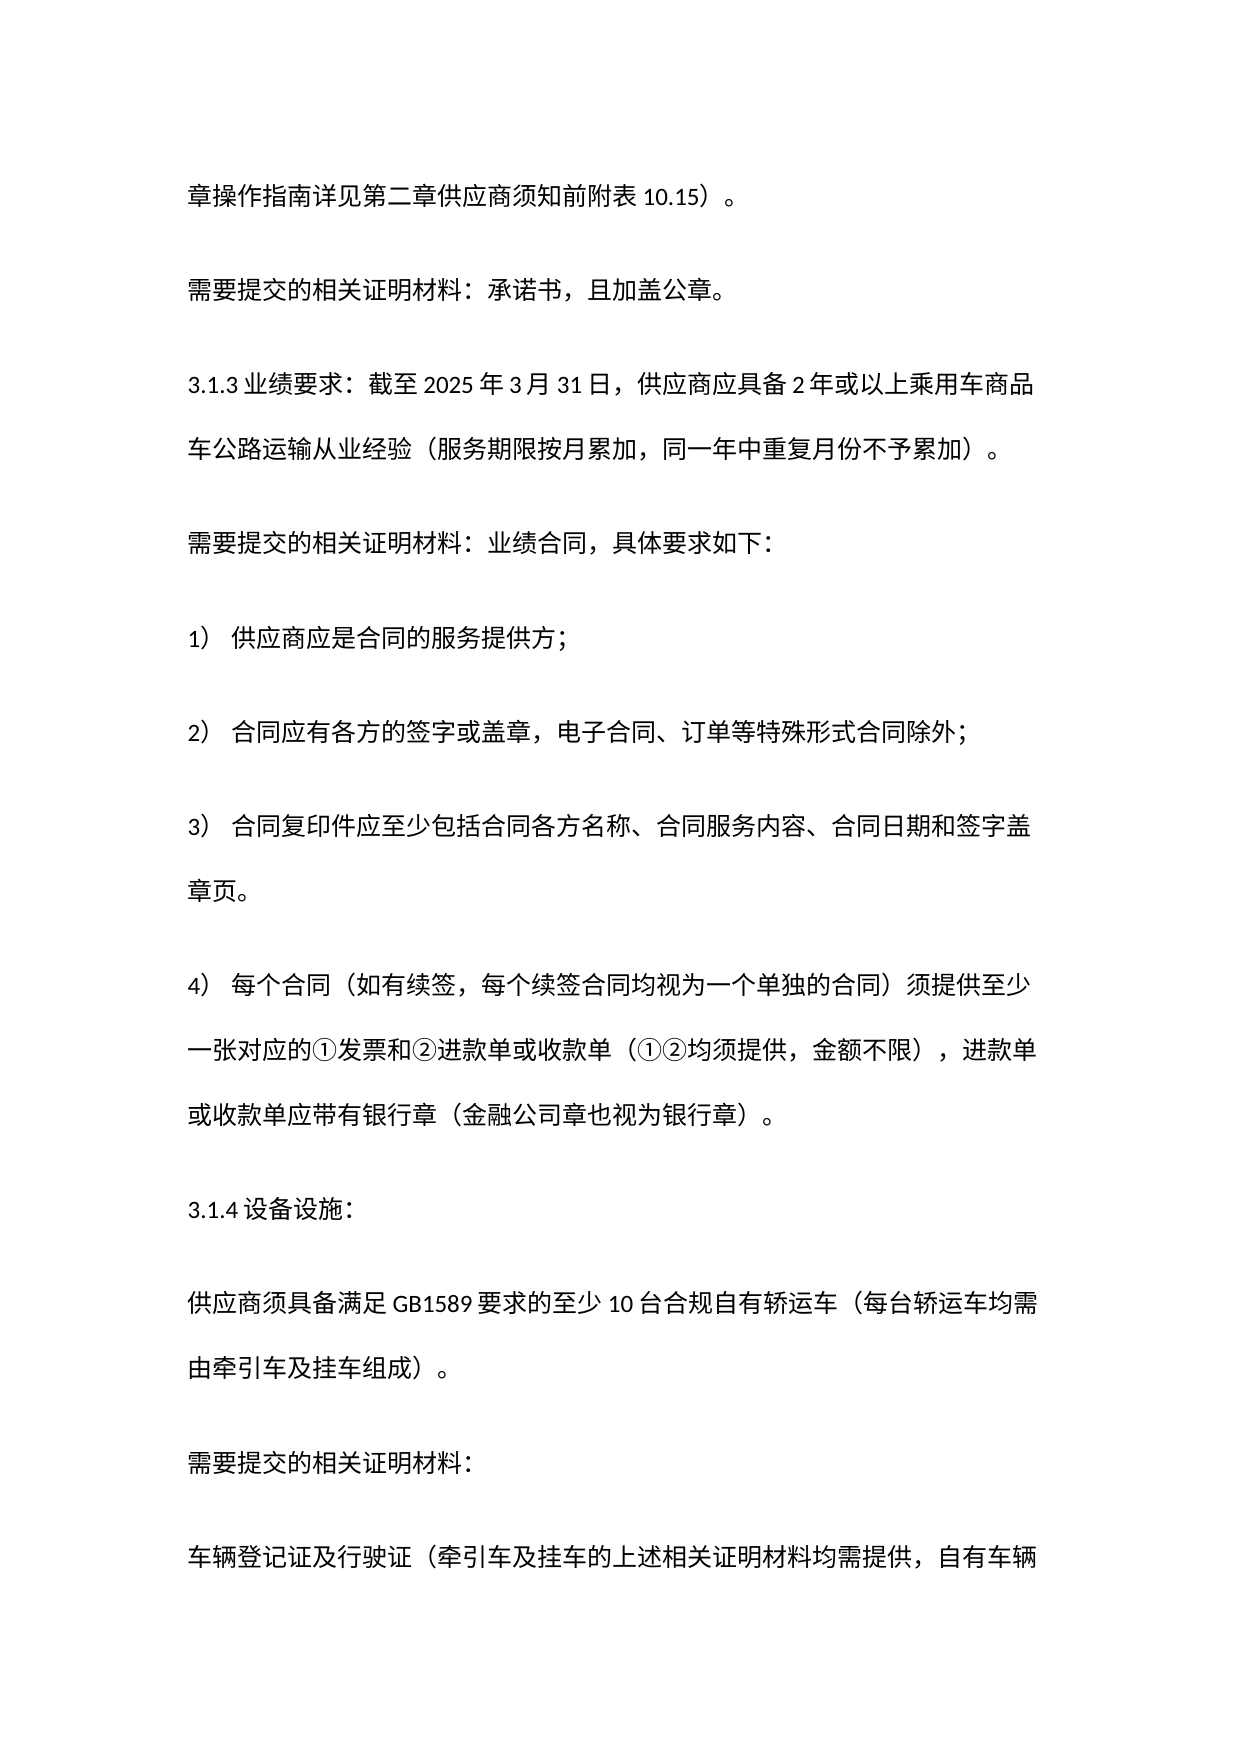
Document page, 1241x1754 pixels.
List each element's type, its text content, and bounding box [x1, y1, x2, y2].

text 2） 合同应有各方的签字或盖章，电子合同、订单等特殊形式合同除外； [187, 698, 1053, 763]
text 3.1.4设备设施： [187, 1175, 1053, 1240]
text 4） 每个合同（如有续签，每个续签合同均视为一个单独的合同）须提供至少一张对应的①发票和②进款单或收款单（①②均须提供，金额不限），进款单或收款单应带有银行章（金融公司章也视为银行章）。 [187, 951, 1053, 1146]
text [187, 1523, 1053, 1588]
text 需要提交的相关证明材料： [187, 1429, 1053, 1494]
text 1） 供应商应是合同的服务提供方； [187, 604, 1053, 669]
text 3.1.3业绩要求：截至2025年3月31日，供应商应具备2年或以上乘用车商品车公路运输从业经验（服务期限按月累加，同一年中重复月份不予累加）。 [187, 350, 1053, 480]
text 3） 合同复印件应至少包括合同各方名称、合同服务内容、合同日期和签字盖章页。 [187, 792, 1053, 922]
text 供应商须具备满足GB1589要求的至少10台合规自有轿运车（每台轿运车均需由牵引车及挂车组成）。 [187, 1269, 1053, 1399]
text 需要提交的相关证明材料：承诺书，且加盖公章。 [187, 256, 1053, 321]
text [187, 162, 1053, 227]
text 需要提交的相关证明材料：业绩合同，具体要求如下： [187, 509, 1053, 574]
